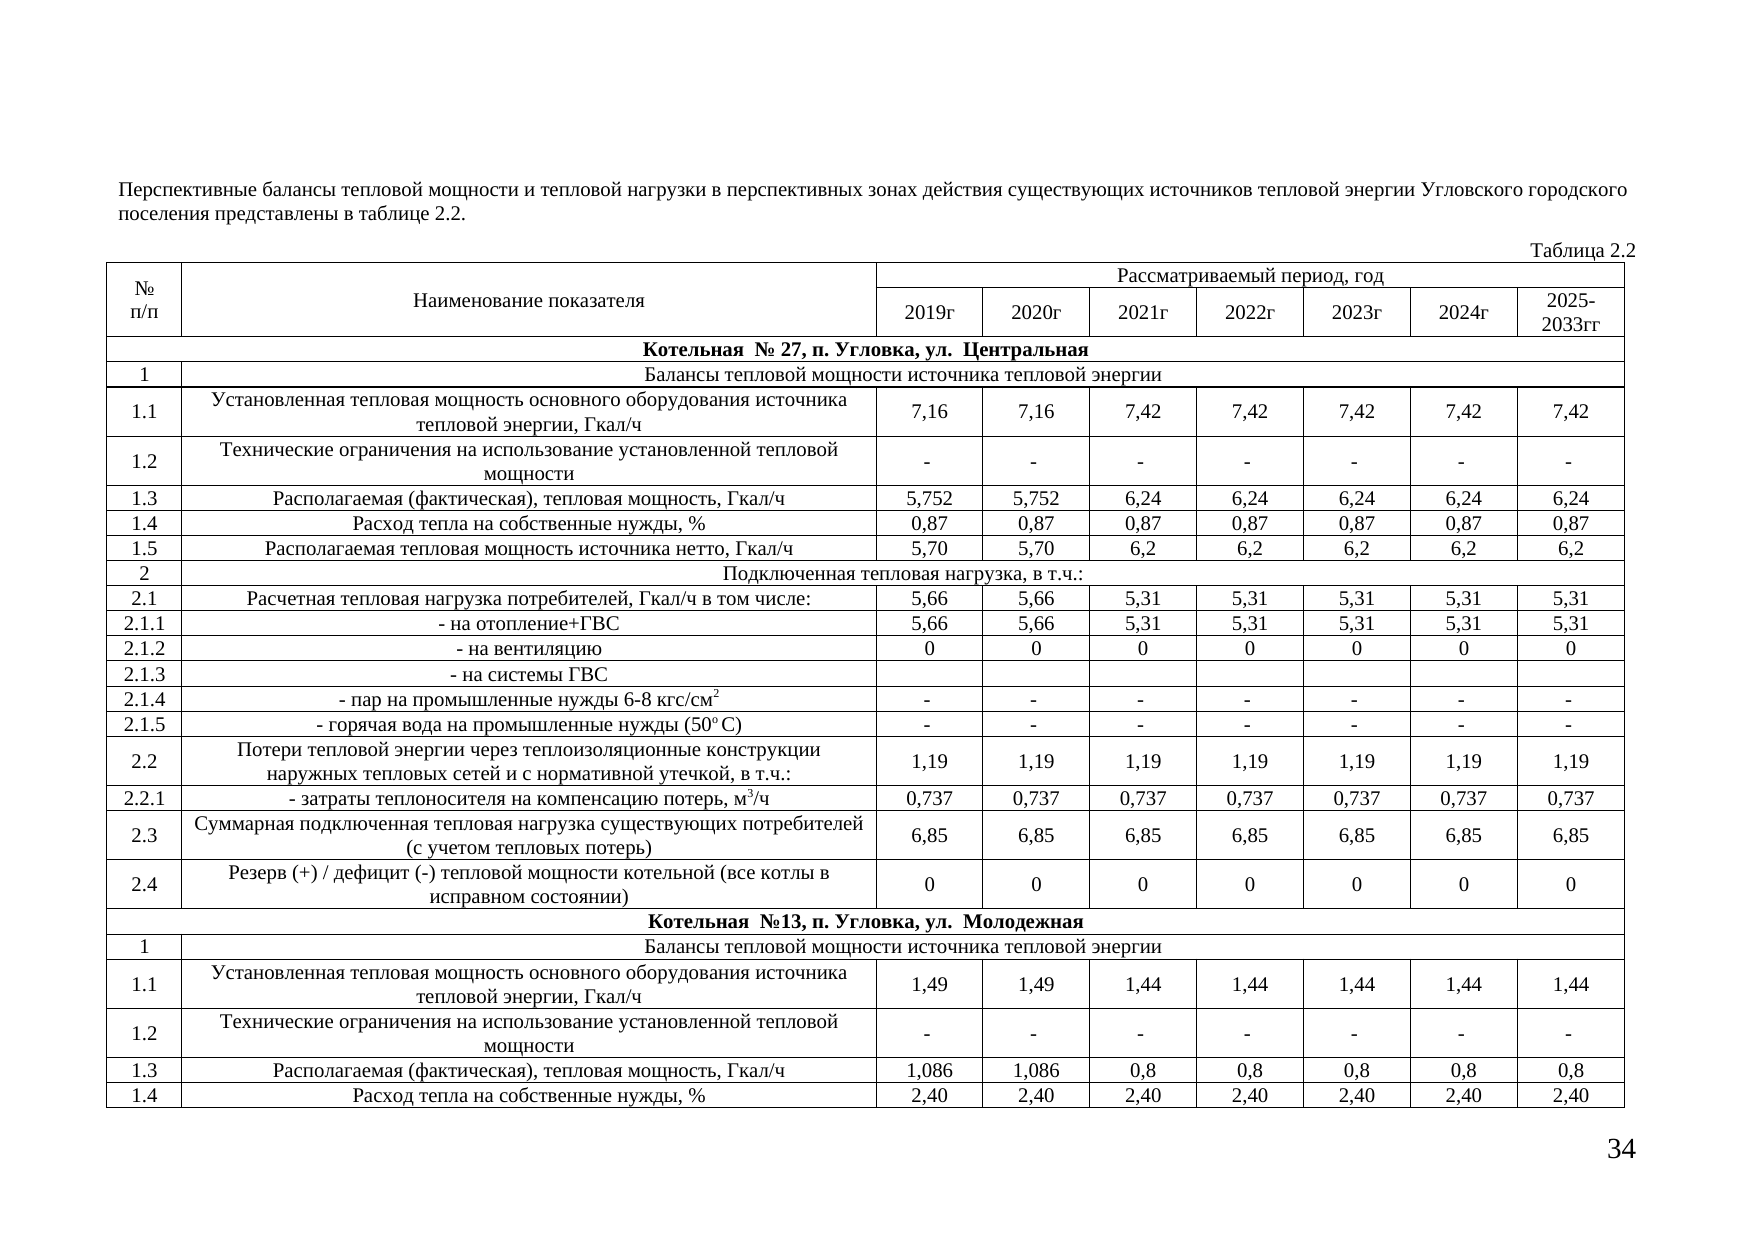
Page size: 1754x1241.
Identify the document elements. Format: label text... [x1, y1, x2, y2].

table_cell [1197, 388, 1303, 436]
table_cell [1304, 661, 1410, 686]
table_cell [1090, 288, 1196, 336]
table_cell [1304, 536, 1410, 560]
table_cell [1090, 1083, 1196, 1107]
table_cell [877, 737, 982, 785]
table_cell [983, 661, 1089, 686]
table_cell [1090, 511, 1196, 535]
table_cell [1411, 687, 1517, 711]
text Перспективные балансы тепловой мощности и тепловой нагрузки в перспективных зонах действия существующих источников тепловой энергии Угловского городского поселения представлены в таблице 2.2. [118, 177, 1636, 225]
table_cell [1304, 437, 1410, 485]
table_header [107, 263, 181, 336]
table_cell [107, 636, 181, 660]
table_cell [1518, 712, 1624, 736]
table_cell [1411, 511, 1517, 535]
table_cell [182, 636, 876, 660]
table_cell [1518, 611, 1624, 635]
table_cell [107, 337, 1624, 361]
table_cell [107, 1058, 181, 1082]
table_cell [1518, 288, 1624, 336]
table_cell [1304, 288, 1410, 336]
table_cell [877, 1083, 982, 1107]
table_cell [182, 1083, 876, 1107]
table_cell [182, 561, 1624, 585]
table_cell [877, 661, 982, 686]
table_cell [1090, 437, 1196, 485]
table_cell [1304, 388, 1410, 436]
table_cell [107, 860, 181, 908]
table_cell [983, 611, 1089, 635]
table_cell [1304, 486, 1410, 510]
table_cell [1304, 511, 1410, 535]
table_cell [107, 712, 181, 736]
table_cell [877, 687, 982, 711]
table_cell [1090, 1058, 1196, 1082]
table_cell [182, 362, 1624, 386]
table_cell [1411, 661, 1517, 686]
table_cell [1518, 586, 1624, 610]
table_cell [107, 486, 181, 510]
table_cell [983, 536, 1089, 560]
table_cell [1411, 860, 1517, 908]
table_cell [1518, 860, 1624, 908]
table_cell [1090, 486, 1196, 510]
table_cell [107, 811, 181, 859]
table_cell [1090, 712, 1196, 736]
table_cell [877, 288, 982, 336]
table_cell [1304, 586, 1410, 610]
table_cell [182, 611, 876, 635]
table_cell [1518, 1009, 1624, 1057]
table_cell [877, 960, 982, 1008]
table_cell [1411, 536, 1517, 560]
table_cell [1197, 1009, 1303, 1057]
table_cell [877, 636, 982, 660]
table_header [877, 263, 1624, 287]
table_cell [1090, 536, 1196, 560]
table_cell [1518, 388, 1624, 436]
text Таблица 2.2 [118, 238, 1636, 262]
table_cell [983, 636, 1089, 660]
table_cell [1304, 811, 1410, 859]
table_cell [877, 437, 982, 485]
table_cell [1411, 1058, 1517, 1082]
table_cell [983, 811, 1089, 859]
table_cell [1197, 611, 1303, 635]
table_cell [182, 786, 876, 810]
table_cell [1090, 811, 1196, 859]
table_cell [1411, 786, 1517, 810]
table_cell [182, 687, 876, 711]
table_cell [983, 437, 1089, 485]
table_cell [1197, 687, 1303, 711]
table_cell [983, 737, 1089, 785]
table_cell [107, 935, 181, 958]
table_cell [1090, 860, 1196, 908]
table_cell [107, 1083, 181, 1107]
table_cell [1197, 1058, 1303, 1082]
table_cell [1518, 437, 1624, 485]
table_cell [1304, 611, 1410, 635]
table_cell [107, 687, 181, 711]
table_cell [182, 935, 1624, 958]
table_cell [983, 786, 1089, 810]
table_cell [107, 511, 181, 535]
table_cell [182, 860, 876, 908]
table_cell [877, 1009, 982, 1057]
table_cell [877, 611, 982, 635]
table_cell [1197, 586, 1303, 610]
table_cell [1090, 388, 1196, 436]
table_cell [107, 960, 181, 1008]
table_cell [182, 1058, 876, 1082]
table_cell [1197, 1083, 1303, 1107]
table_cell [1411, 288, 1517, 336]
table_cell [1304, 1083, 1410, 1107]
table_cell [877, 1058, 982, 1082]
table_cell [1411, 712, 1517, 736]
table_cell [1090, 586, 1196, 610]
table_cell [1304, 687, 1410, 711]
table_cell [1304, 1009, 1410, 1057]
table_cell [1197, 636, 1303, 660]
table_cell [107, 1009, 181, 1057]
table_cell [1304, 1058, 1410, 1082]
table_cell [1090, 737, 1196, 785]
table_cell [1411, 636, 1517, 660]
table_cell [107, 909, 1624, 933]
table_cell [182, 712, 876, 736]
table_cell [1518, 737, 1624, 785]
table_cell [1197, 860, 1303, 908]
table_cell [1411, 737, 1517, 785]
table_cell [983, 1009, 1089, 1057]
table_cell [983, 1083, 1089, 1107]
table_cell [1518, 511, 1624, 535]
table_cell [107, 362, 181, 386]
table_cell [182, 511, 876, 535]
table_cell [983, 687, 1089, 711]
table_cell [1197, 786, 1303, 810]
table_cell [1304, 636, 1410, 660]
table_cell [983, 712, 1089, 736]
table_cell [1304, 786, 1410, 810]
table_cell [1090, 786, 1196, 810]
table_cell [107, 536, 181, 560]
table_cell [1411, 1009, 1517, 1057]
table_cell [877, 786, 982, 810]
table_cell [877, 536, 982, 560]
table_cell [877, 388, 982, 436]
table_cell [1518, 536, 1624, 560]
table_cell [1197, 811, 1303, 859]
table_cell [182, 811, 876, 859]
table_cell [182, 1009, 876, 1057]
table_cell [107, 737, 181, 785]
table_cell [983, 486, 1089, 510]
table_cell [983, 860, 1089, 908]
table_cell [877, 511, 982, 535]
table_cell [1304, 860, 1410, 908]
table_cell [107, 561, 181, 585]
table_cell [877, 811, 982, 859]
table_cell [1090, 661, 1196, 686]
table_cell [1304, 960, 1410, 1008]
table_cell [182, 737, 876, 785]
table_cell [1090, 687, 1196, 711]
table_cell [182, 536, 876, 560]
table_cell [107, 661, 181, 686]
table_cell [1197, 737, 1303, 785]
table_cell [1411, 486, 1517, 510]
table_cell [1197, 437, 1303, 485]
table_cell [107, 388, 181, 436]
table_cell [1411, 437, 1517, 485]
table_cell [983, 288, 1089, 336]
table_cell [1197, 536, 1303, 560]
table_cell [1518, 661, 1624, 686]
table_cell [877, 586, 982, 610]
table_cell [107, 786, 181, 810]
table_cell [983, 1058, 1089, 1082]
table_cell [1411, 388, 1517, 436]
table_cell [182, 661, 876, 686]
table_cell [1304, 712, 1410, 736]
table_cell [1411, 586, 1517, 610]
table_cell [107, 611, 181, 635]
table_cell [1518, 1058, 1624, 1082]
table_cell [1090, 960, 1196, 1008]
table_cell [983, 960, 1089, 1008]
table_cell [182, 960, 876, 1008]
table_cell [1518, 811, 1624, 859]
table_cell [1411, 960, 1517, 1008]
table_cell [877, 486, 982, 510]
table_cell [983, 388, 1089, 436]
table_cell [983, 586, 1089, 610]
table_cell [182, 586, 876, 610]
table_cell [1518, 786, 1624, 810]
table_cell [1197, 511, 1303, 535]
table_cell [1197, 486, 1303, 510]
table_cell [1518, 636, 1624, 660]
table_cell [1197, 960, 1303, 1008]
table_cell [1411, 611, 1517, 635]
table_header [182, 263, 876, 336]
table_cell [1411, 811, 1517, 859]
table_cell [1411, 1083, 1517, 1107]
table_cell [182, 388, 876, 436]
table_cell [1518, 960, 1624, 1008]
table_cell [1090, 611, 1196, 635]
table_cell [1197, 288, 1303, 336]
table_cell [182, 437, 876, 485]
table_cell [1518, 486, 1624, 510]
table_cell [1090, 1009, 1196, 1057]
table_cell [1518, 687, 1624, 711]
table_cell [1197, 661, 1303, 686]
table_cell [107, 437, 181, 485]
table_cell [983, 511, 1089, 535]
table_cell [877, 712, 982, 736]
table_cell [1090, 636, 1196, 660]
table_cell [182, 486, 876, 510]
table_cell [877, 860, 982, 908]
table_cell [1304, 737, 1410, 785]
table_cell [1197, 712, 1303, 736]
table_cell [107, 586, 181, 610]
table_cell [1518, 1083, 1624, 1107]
